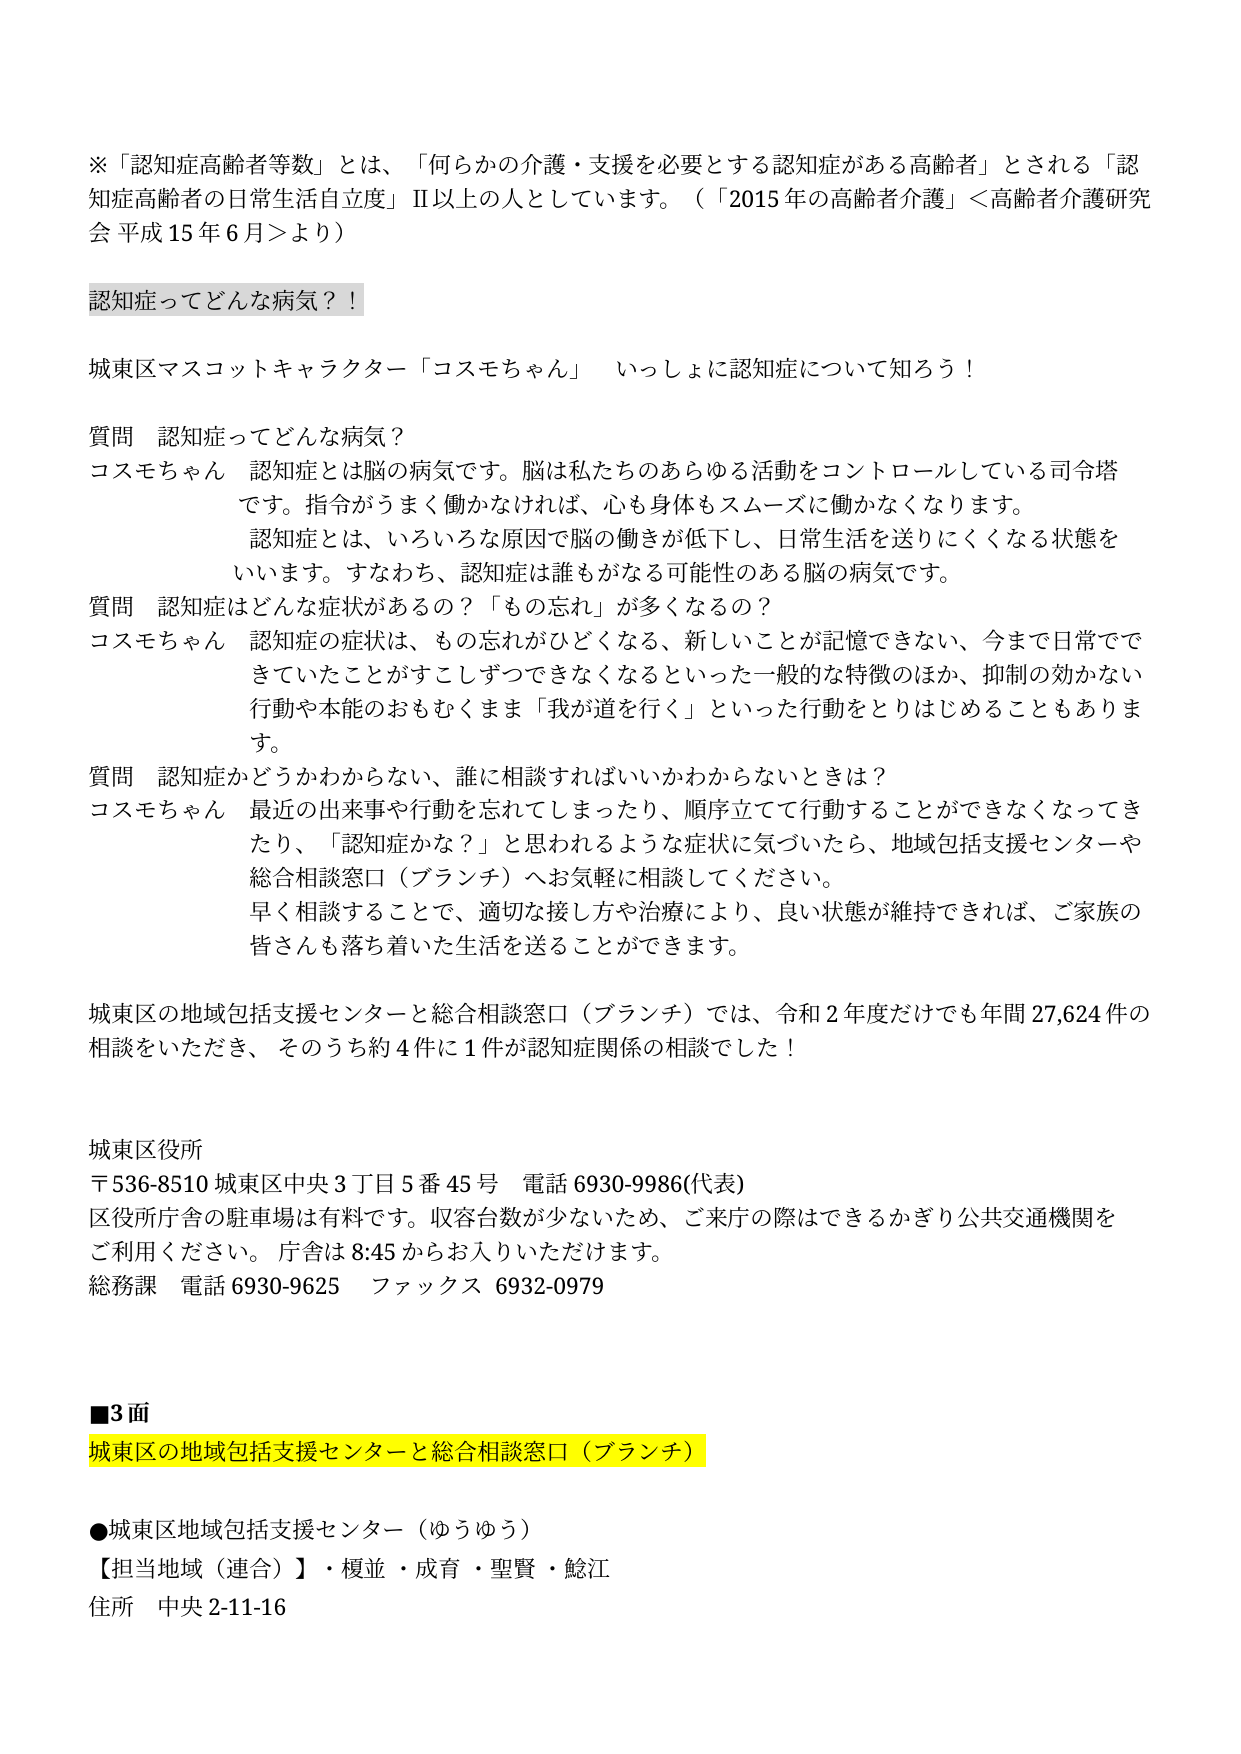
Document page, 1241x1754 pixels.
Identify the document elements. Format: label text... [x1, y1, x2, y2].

text です。指令がうまく働かなければ、心も身体もスムーズに働かなくなります。 [239, 486, 1152, 520]
text 〒536-8510 城東区中央3丁目5番45号 電話6930-9986(代表) [89, 1166, 1152, 1199]
text ■3面 [89, 1395, 1152, 1429]
text 認知症とは、いろいろな原因で脳の働きが低下し、日常生活を送りにくくなる状態を [89, 520, 1152, 554]
text 城東区マスコットキャラクター「コスモちゃん」 いっしょに認知症について知ろう！ [89, 351, 1152, 384]
text 城東区役所 [89, 1132, 1152, 1166]
text 早く相談することで、適切な接し方や治療により、良い状態が維持できれば、ご家族の [89, 894, 1152, 928]
text コスモちゃん 最近の出来事や行動を忘れてしまったり、順序立てて行動することができなくなってき [89, 792, 1152, 826]
text 総合相談窓口（ブランチ）へお気軽に相談してください。 [89, 860, 1152, 894]
text コスモちゃん 認知症とは脳の病気です。脳は私たちのあらゆる活動をコントロールしている司令塔 [89, 452, 1152, 486]
text たり、「認知症かな？」と思われるような症状に気づいたら、地域包括支援センターや [89, 826, 1152, 860]
text 区役所庁舎の駐車場は有料です。収容台数が少ないため、ご来庁の際はできるかぎり公共交通機関を ご利用ください。 庁舎は8:45からお入りいただけます。 [89, 1199, 1152, 1267]
text 質問 認知症かどうかわからない、誰に相談すればいいかわからないときは？ [89, 758, 1152, 792]
text 城東区の地域包括支援センターと総合相談窓口（ブランチ）では、令和2年度だけでも年間27,624件の相談をいただき、 そのうち約4件に1件が認知症関係の相談でした！ [89, 996, 1152, 1064]
text 住所 中央2-11-16 [89, 1589, 1152, 1623]
text いいます。すなわち、認知症は誰もがなる可能性のある脳の病気です。 [164, 554, 1152, 588]
text コスモちゃん 認知症の症状は、もの忘れがひどくなる、新しいことが記憶できない、今まで日常でできていたことがすこしずつできなくなるといった一般的な特徴のほか、抑制の効かない行動や本能のおもむくまま「我が道を行く」といった行動をとりはじめることもあります。 [89, 622, 1152, 758]
text 城東区の地域包括支援センターと総合相談窓口（ブランチ） [89, 1434, 1152, 1468]
text 認知症ってどんな病気？！ [89, 283, 1152, 317]
text 皆さんも落ち着いた生活を送ることができます。 [89, 928, 1152, 962]
text 質問 認知症はどんな症状があるの？「もの忘れ」が多くなるの？ [89, 588, 1152, 622]
text 【担当地域（連合）】・榎並 ・成育 ・聖賢 ・鯰江 [89, 1550, 1152, 1584]
text ●城東区地域包括支援センター（ゆうゆう） [89, 1511, 1152, 1545]
text ※「認知症高齢者等数」とは、「何らかの介護・支援を必要とする認知症がある高齢者」とされる「認知症高齢者の日常生活自立度」Ⅱ以上の人としています。（「2015年の高齢者介護」＜高齢者介護研究会 平成15年6月＞より） [89, 147, 1152, 249]
text 総務課 電話6930-9625 ファックス 6932-0979 [89, 1267, 1152, 1301]
text 質問 認知症ってどんな病気？ [89, 418, 1152, 452]
